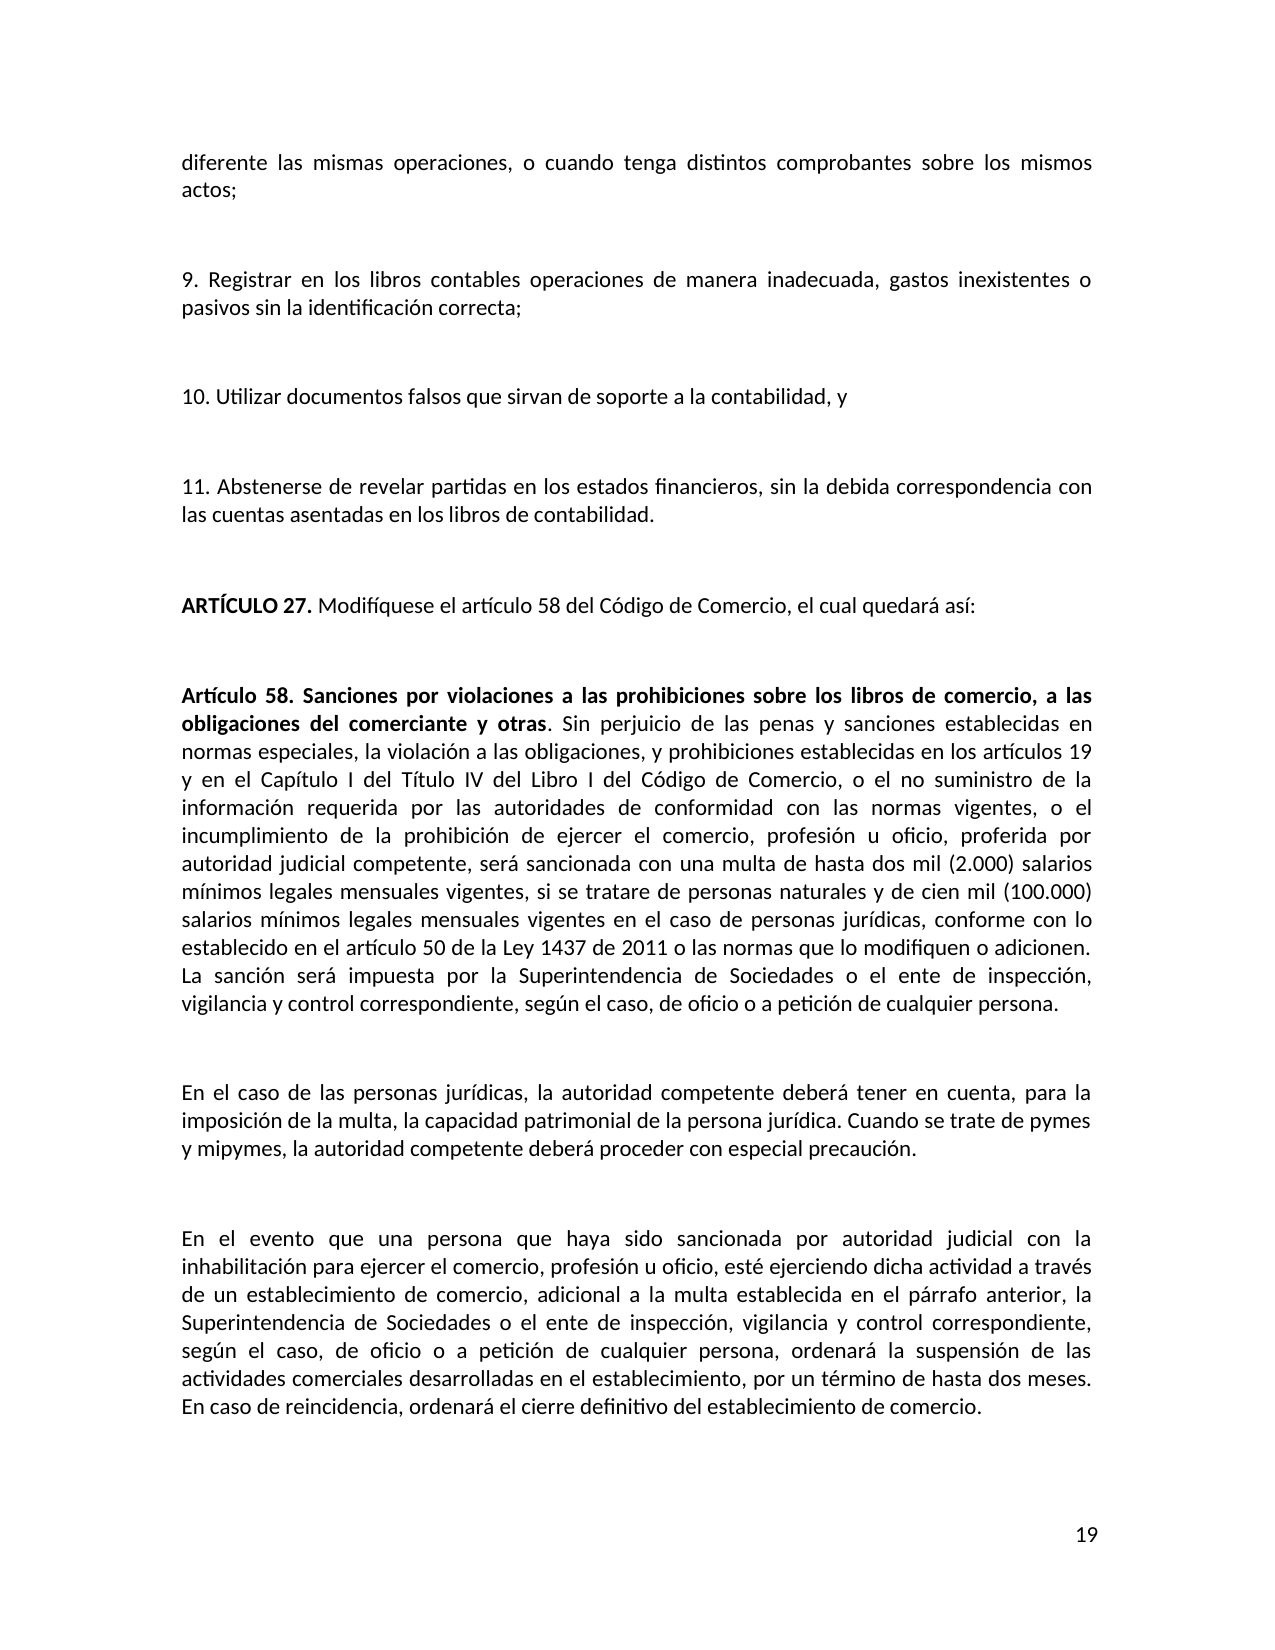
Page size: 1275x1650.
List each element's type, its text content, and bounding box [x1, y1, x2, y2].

text 11. Abstenerse de revelar partidas en los estados financieros, sin la debida correspondencia con las cuentas asentadas en los libros de contabilidad. [181, 472, 1094, 528]
text 10. Utilizar documentos falsos que sirvan de soporte a la contabilidad, y [181, 382, 1094, 410]
text En el evento que una persona que haya sido sancionada por autoridad judicial con la inhabilitación para ejercer el comercio, profesión u oficio, esté ejerciendo dicha actividad a través de un establecimiento de comercio, adicional a la multa establecida en el párrafo anterior, la Superintendencia de Sociedades o el ente de inspección, vigilancia y control correspondiente, según el caso, de oficio o a petición de cualquier persona, ordenará la suspensión de las actividades comerciales desarrolladas en el establecimiento, por un término de hasta dos meses. En caso de reincidencia, ordenará el cierre definitivo del establecimiento de comercio. [181, 1224, 1094, 1420]
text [181, 148, 1094, 204]
text En el caso de las personas jurídicas, la autoridad competente deberá tener en cuenta, para la imposición de la multa, la capacidad patrimonial de la persona jurídica. Cuando se trate de pymes y mipymes, la autoridad competente deberá proceder con especial precaución. [181, 1078, 1094, 1162]
text 9. Registrar en los libros contables operaciones de manera inadecuada, gastos inexistentes o pasivos sin la identificación correcta; [181, 265, 1094, 321]
text ARTÍCULO 27. Modifíquese el artículo 58 del Código de Comercio, el cual quedará así: [181, 591, 1094, 619]
text Artículo 58. Sanciones por violaciones a las prohibiciones sobre los libros de comercio, a las obligaciones del comerciante y otras. Sin perjuicio de las penas y sanciones establecidas en normas especiales, la violación a las obligaciones, y prohibiciones establecidas en los artículos 19 y en el Capítulo I del Título IV del Libro I del Código de Comercio, o el no suministro de la información requerida por las autoridades de conformidad con las normas vigentes, o el incumplimiento de la prohibición de ejercer el comercio, profesión u oficio, proferida por autoridad judicial competente, será sancionada con una multa de hasta dos mil (2.000) salarios mínimos legales mensuales vigentes, si se tratare de personas naturales y de cien mil (100.000) salarios mínimos legales mensuales vigentes en el caso de personas jurídicas, conforme con lo establecido en el artículo 50 de la Ley 1437 de 2011 o las normas que lo modifiquen o adicionen. La sanción será impuesta por la Superintendencia de Sociedades o el ente de inspección, vigilancia y control correspondiente, según el caso, de oficio o a petición de cualquier persona. [181, 681, 1094, 1017]
